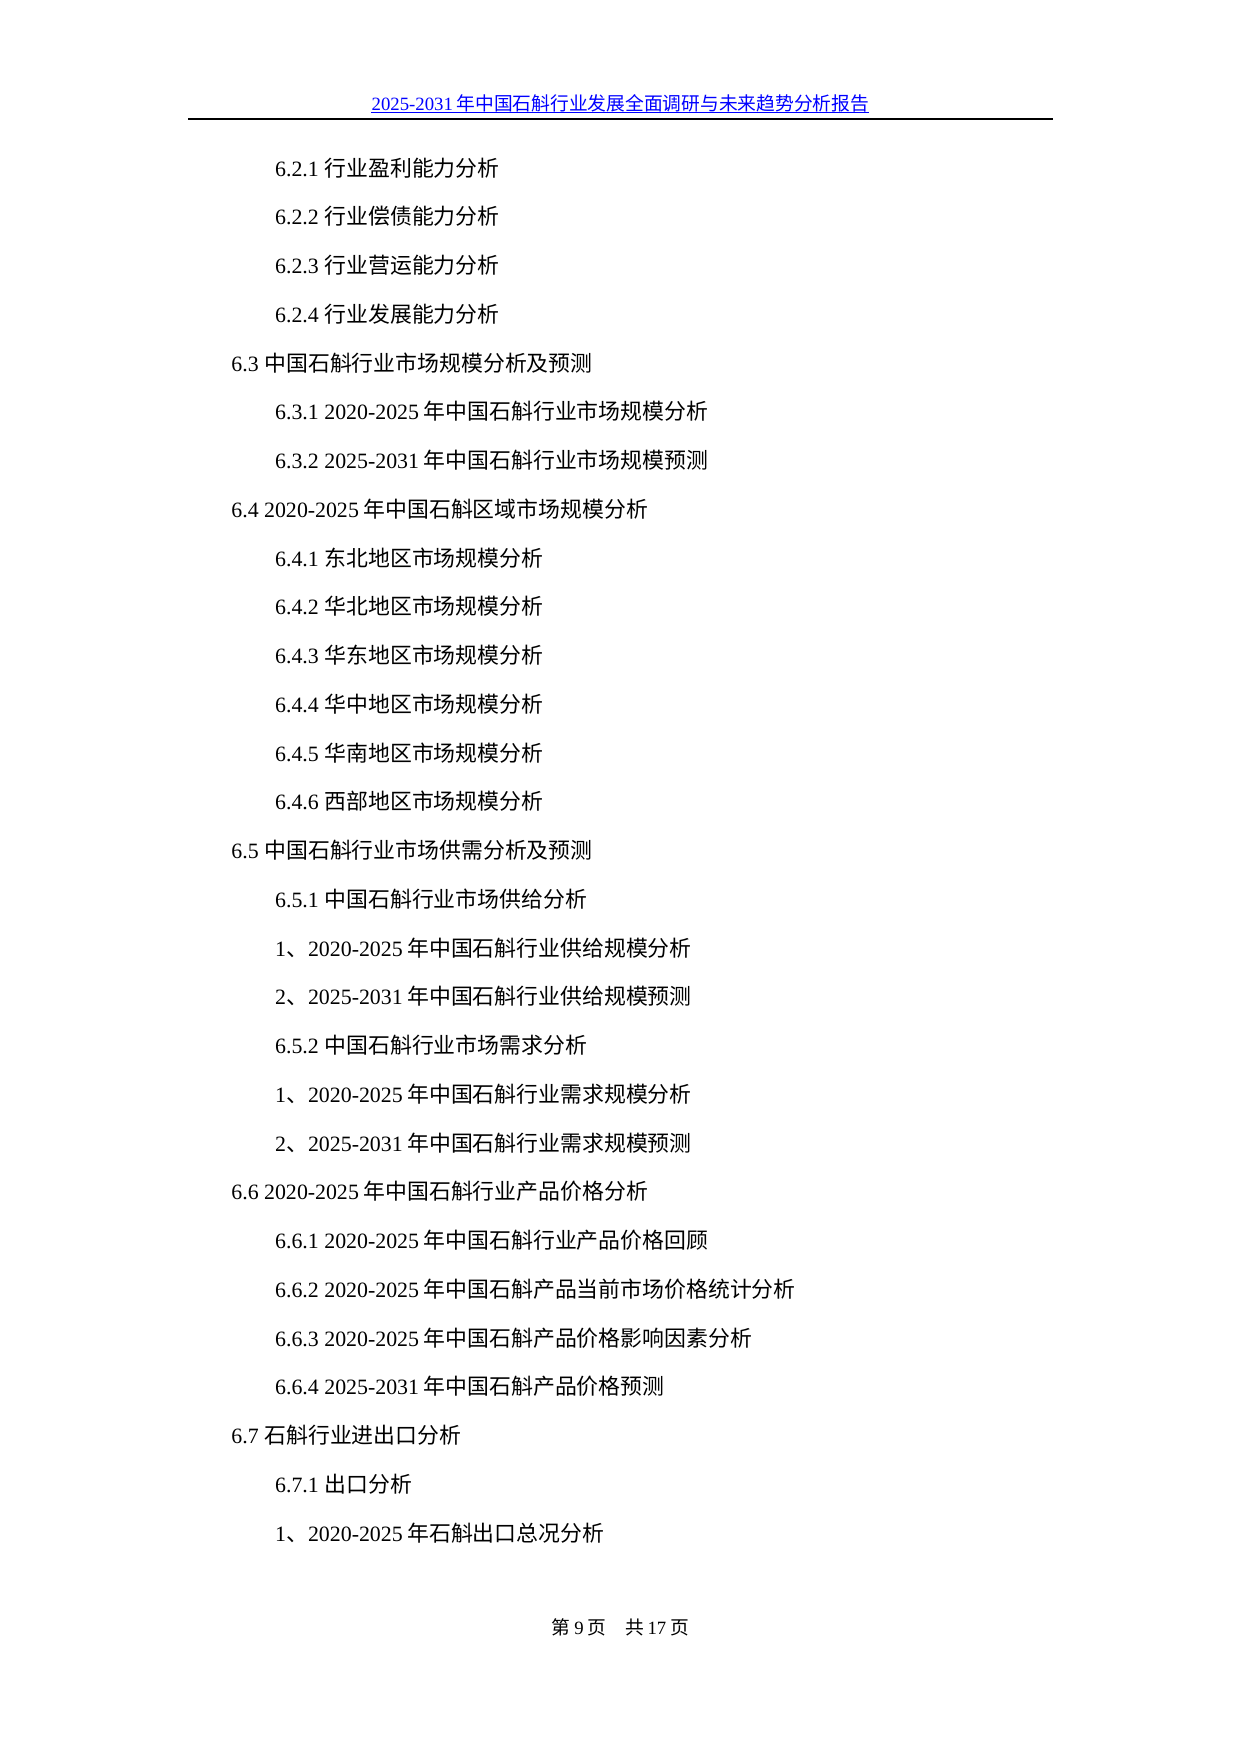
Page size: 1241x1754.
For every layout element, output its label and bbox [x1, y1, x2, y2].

text [187, 150, 1053, 1548]
